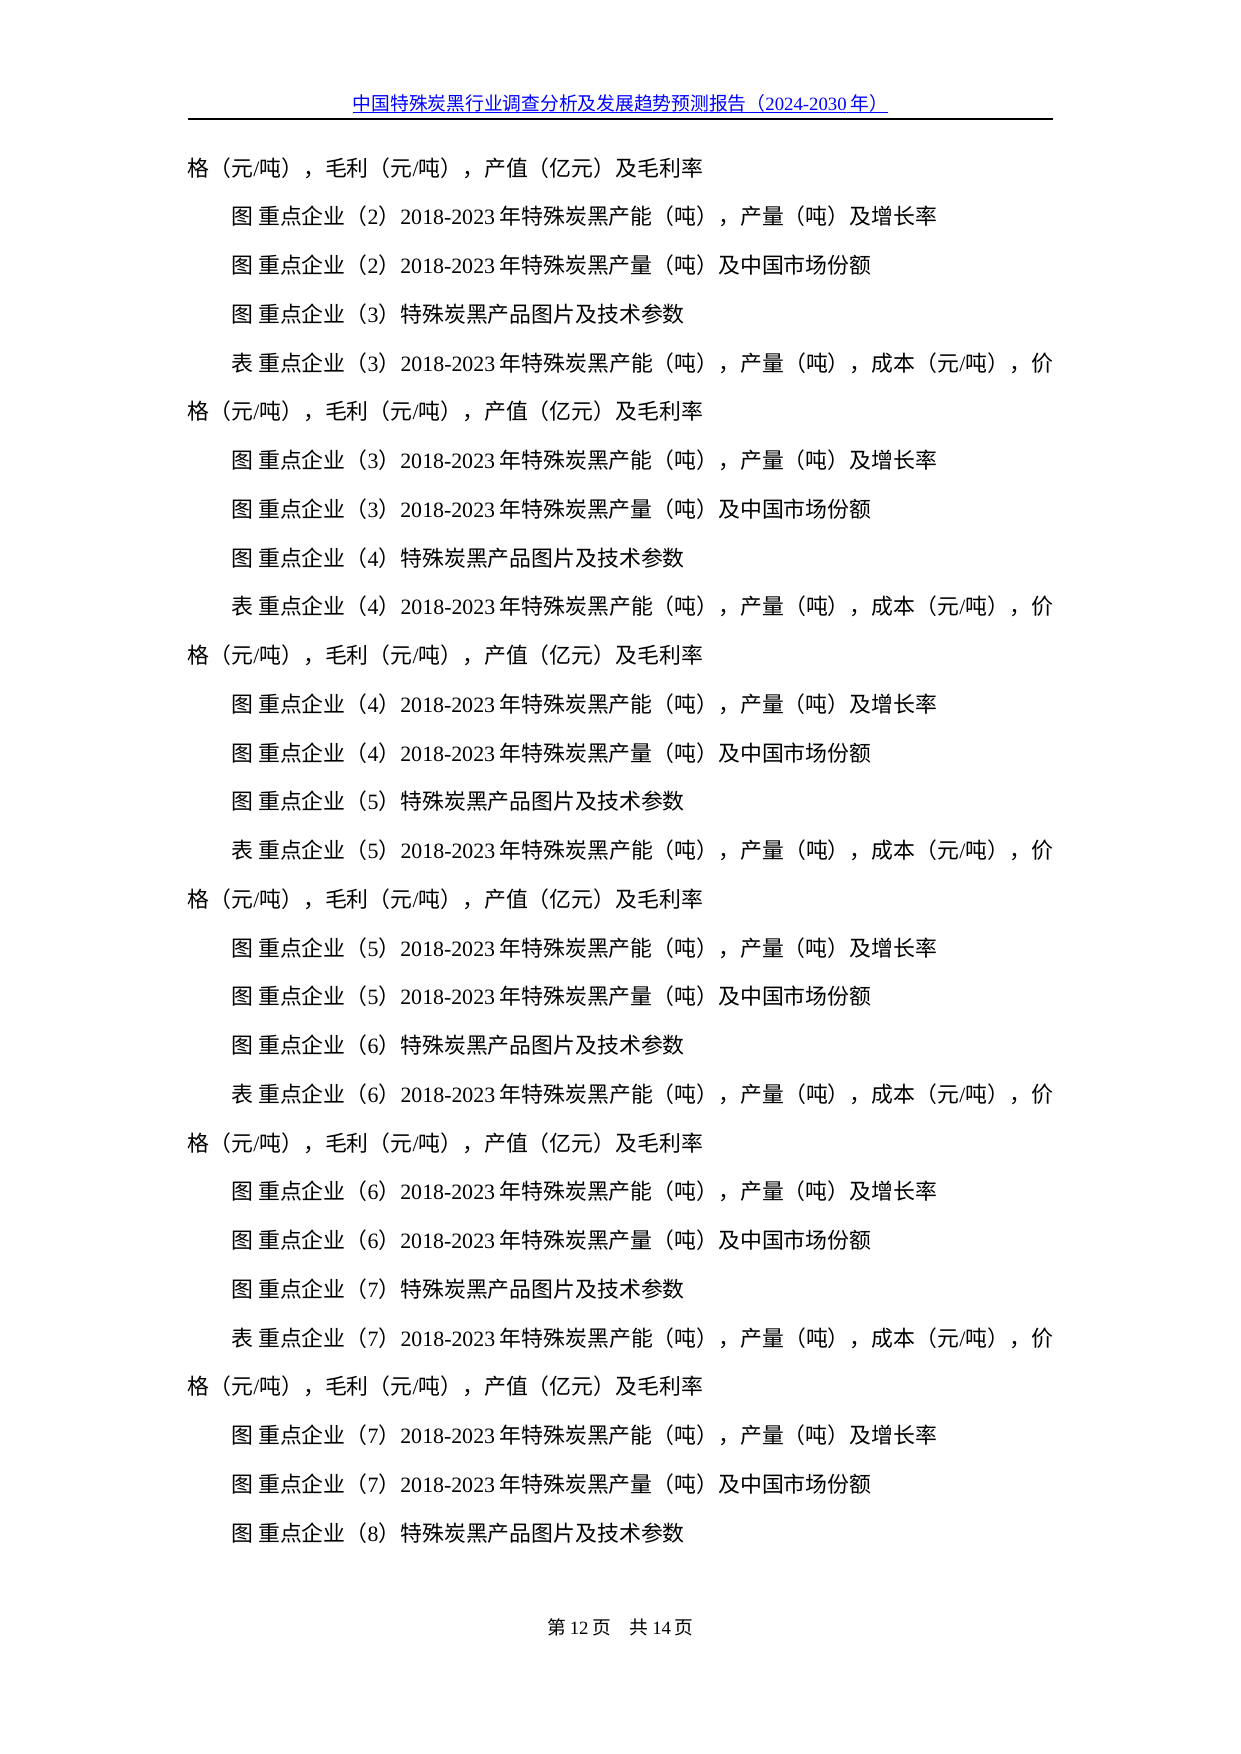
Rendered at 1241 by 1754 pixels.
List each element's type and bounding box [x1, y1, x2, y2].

text [187, 150, 1053, 1548]
